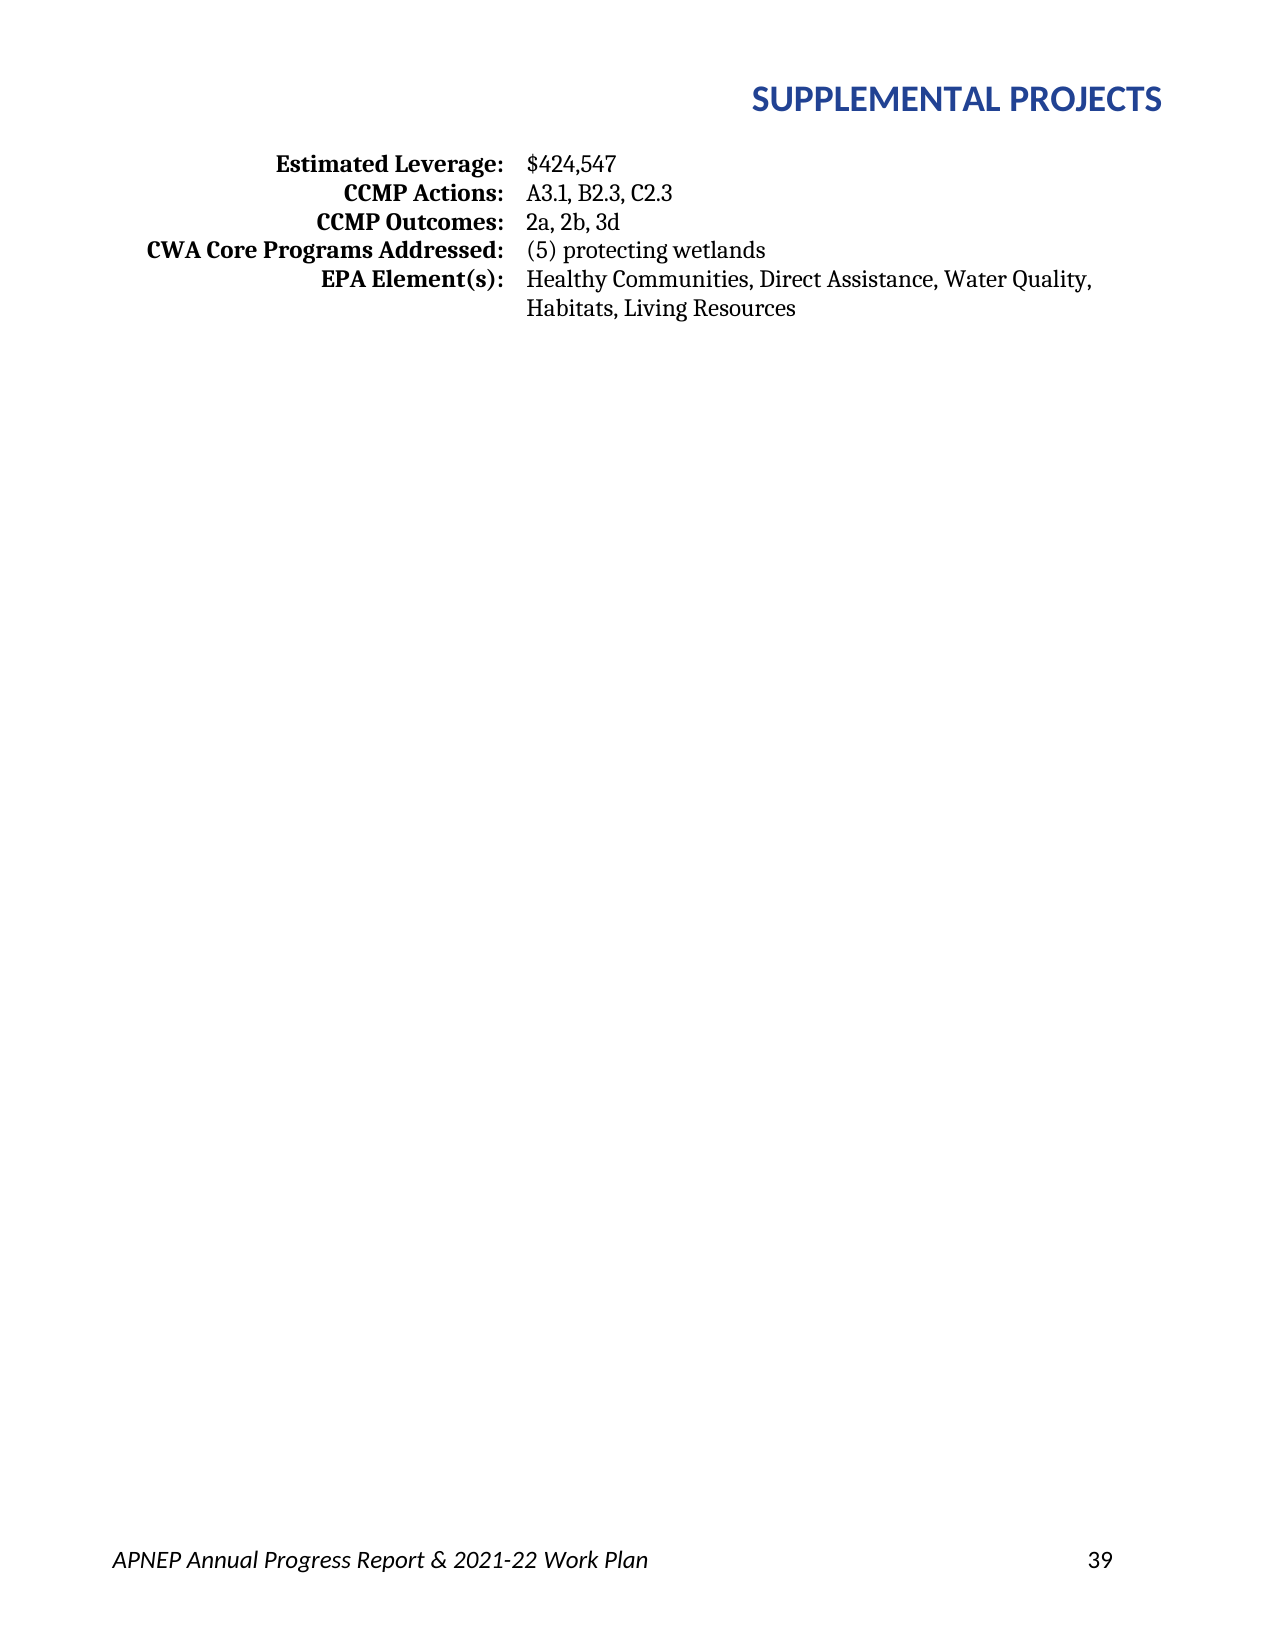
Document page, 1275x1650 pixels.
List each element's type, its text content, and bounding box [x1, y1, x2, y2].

table_cell Estimated Leverage: [113, 150, 515, 179]
table_cell CWA Core Programs Addressed: [113, 236, 515, 265]
table_cell EPA Element(s): [113, 265, 515, 322]
table_cell (5) protecting wetlands [515, 236, 1161, 265]
table_cell Healthy Communities, Direct Assistance, Water Quality, Habitats, Living Resources [515, 265, 1161, 322]
table_cell $424,547 [515, 150, 1161, 179]
table_cell 2a, 2b, 3d [515, 208, 1161, 236]
table_cell CCMP Outcomes: [113, 208, 515, 236]
table_cell A3.1, B2.3, C2.3 [515, 179, 1161, 207]
table_cell CCMP Actions: [113, 179, 515, 207]
